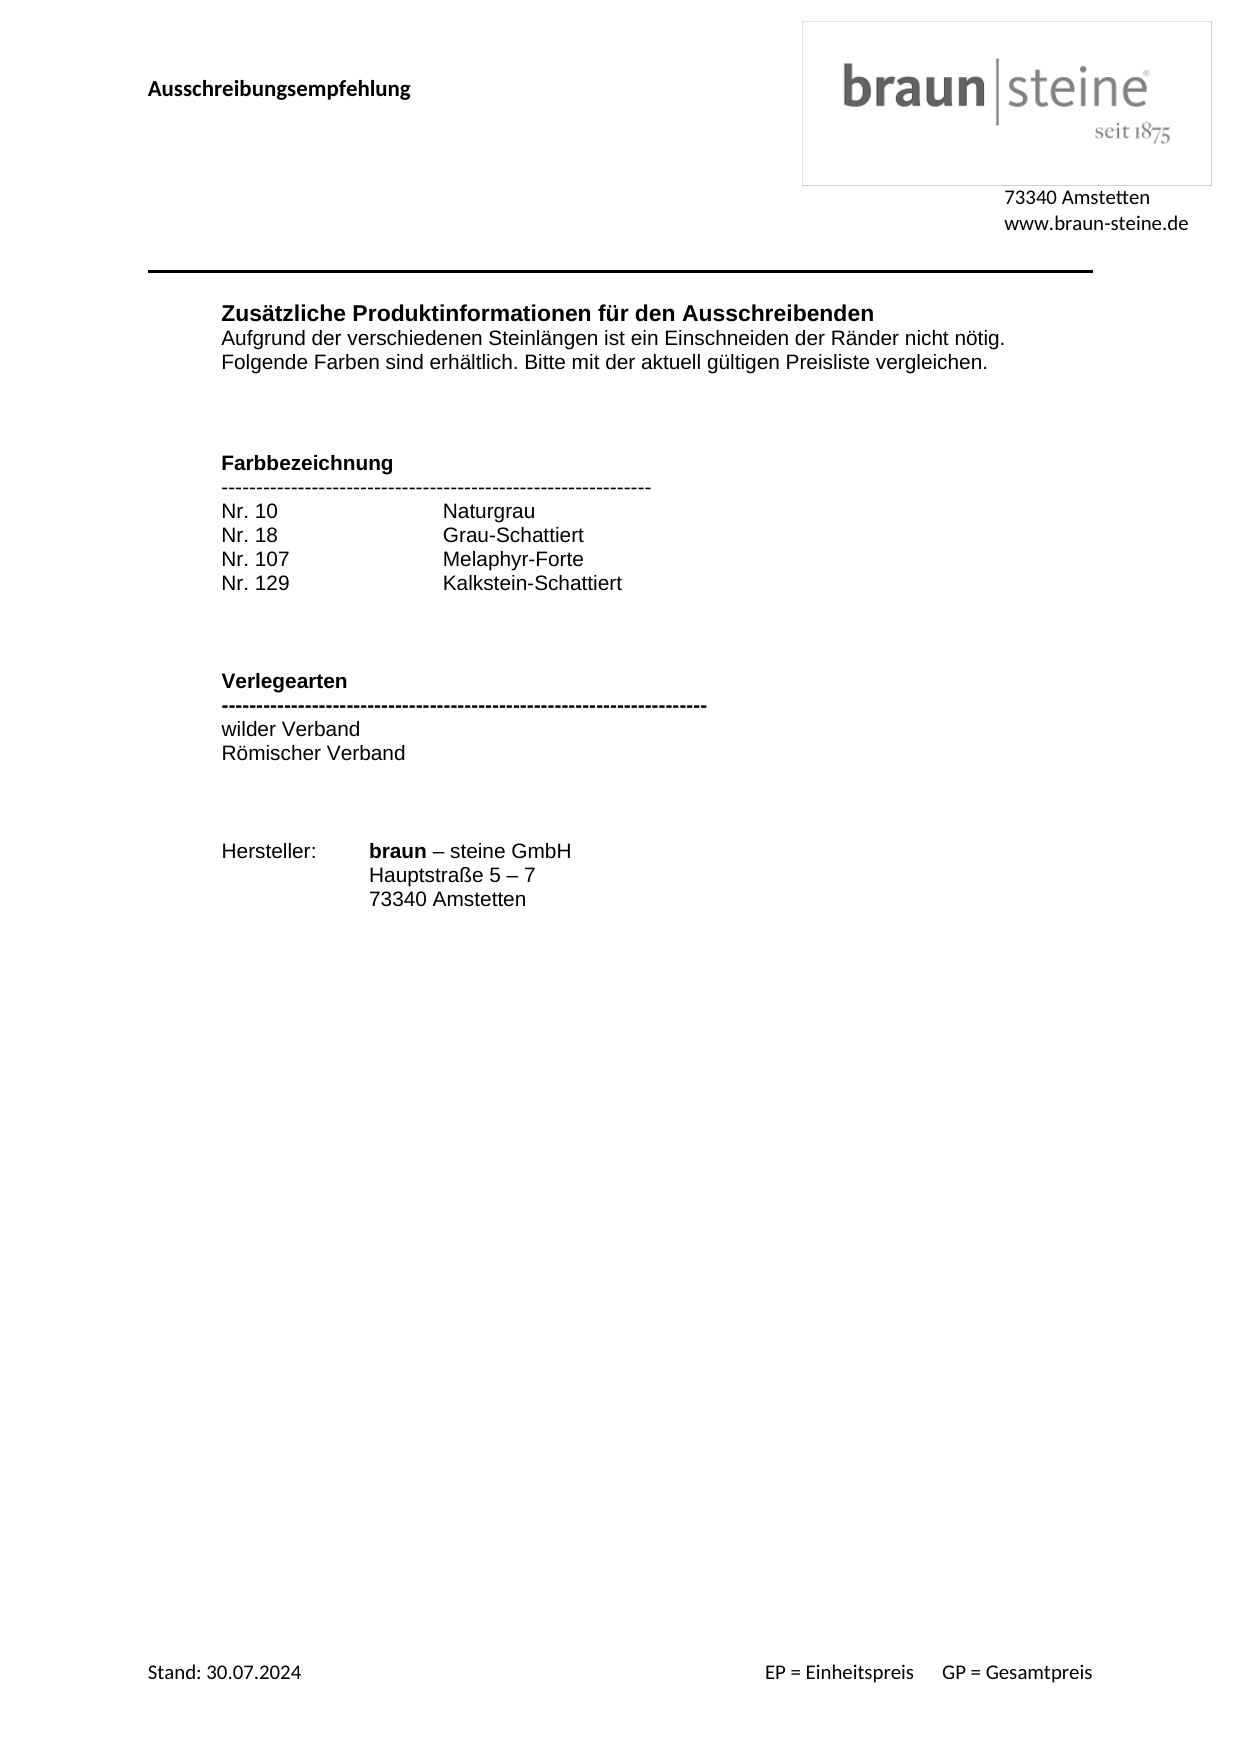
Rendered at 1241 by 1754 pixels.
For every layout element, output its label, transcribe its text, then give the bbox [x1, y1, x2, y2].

text ---------------------------------------------------------------------- [148, 693, 1078, 717]
text Aufgrund der verschiedenen Steinlängen ist ein Einschneiden der Ränder nicht nötig. [148, 326, 1093, 350]
text Nr. 129 Kalkstein-Schattiert [148, 571, 1093, 594]
text Römischer Verband [148, 741, 1093, 765]
text -------------------------------------------------------------- [148, 475, 1093, 499]
picture [793, 12, 1218, 191]
text Verlegearten [148, 669, 1078, 693]
text Zusätzliche Produktinformationen für den Ausschreibenden [148, 300, 1093, 326]
text Hersteller: braun – steine GmbH [148, 839, 1093, 863]
text wilder Verband [148, 717, 1093, 741]
text 73340 Amstetten [148, 887, 1093, 911]
text Farbbezeichnung [148, 451, 1093, 475]
text Nr. 10 Naturgrau [148, 499, 1093, 523]
text Nr. 18 Grau-Schattiert [148, 523, 1093, 547]
text Folgende Farben sind erhältlich. Bitte mit der aktuell gültigen Preisliste vergleichen. [221, 350, 1093, 374]
text Nr. 107 Melaphyr-Forte [148, 547, 1093, 571]
text Hauptstraße 5 – 7 [148, 863, 1093, 887]
